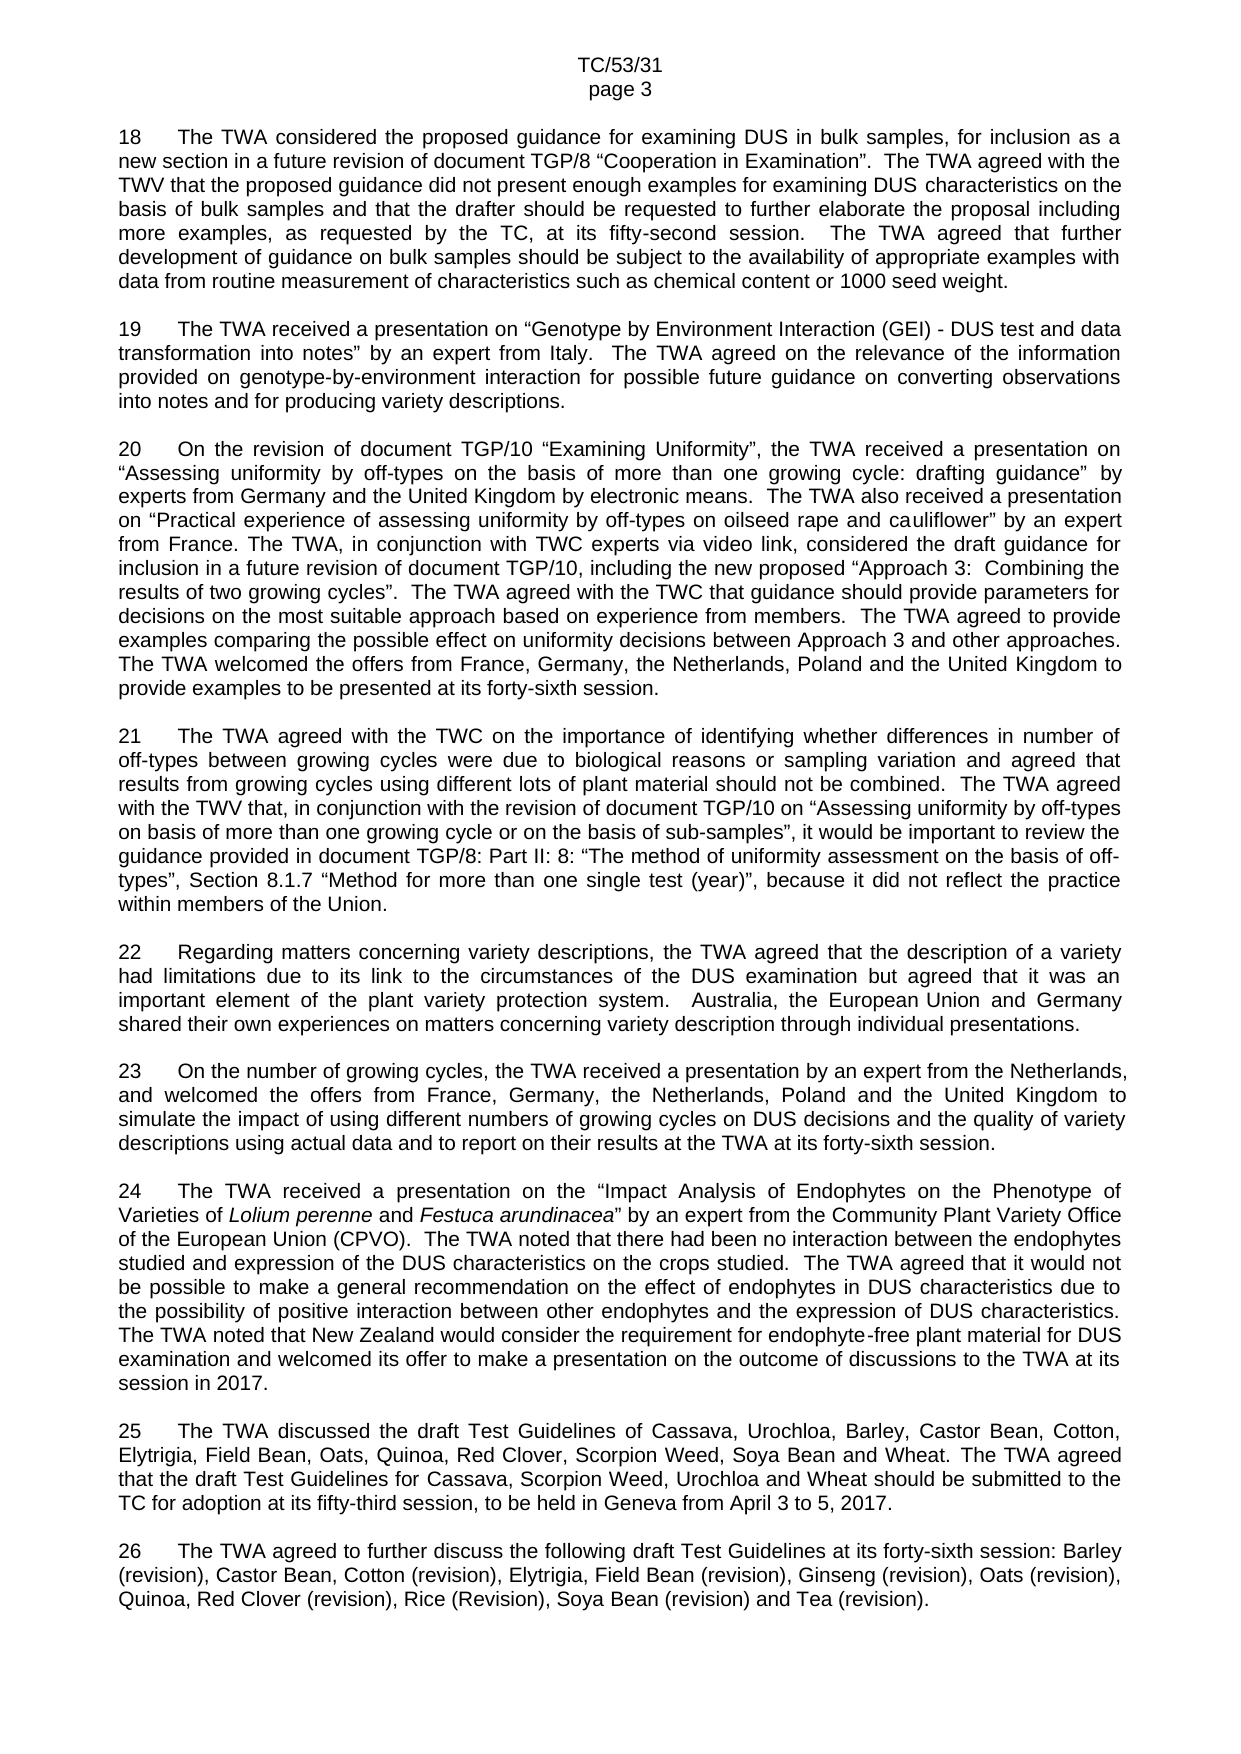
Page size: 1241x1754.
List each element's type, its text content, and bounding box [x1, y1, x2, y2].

text The TWA received a presentation on the “Impact Analysis of Endophytes on the Phenotype of Varieties of Lolium perenne and Festuca arundinacea” by an expert from the Community Plant Variety Office of the European Union (CPVO). The TWA noted that there had been no interaction between the endophytes studied and expression of the DUS characteristics on the crops studied. The TWA agreed that it would not be possible to make a general recommendation on the effect of endophytes in DUS characteristics due to the possibility of positive interaction between other endophytes and the expression of DUS characteristics. The TWA noted that New Zealand would consider the requirement for endophyte-free plant material for DUS examination and welcomed its offer to make a presentation on the outcome of discussions to the TWA at its session in 2017. [118, 1179, 1122, 1395]
text The TWA considered the proposed guidance for examining DUS in bulk samples, for inclusion as a new section in a future revision of document TGP/8 “Cooperation in Examination”. The TWA agreed with the TWV that the proposed guidance did not present enough examples for examining DUS characteristics on the basis of bulk samples and that the drafter should be requested to further elaborate the proposal including more examples, as requested by the TC, at its fifty-second session. The TWA agreed that further development of guidance on bulk samples should be subject to the availability of appropriate examples with data from routine measurement of characteristics such as chemical content or 1000 seed weight. [118, 125, 1122, 293]
text On the number of growing cycles, the TWA received a presentation by an expert from the Netherlands, and welcomed the offers from France, Germany, the Netherlands, Poland and the United Kingdom to simulate the impact of using different numbers of growing cycles on DUS decisions and the quality of variety descriptions using actual data and to report on their results at the TWA at its forty-sixth session. [118, 1059, 1128, 1155]
text Regarding matters concerning variety descriptions, the TWA agreed that the description of a variety had limitations due to its link to the circumstances of the DUS examination but agreed that it was an important element of the plant variety protection system. Australia, the European Union and Germany shared their own experiences on matters concerning variety description through individual presentations. [118, 939, 1122, 1035]
text The TWA agreed to further discuss the following draft Test Guidelines at its forty-sixth session: Barley (revision), Castor Bean, Cotton (revision), Elytrigia, Field Bean (revision), Ginseng (revision), Oats (revision), Quinoa, Red Clover (revision), Rice (Revision), Soya Bean (revision) and Tea (revision). [118, 1538, 1122, 1610]
text The TWA agreed with the TWC on the importance of identifying whether differences in number of off-types between growing cycles were due to biological reasons or sampling variation and agreed that results from growing cycles using different lots of plant material should not be combined. The TWA agreed with the TWV that, in conjunction with the revision of document TGP/10 on “Assessing uniformity by off-types on basis of more than one growing cycle or on the basis of sub-samples”, it would be important to review the guidance provided in document TGP/8: Part II: 8: “The method of uniformity assessment on the basis of off-types”, Section 8.1.7 “Method for more than one single test (year)”, because it did not reflect the practice within members of the Union. [118, 724, 1122, 916]
text The TWA received a presentation on “Genotype by Environment Interaction (GEI) - DUS test and data transformation into notes” by an expert from Italy. The TWA agreed on the relevance of the information provided on genotype-by-environment interaction for possible future guidance on converting observations into notes and for producing variety descriptions. [118, 317, 1122, 412]
text The TWA discussed the draft Test Guidelines of Cassava, Urochloa, Barley, Castor Bean, Cotton, Elytrigia, Field Bean, Oats, Quinoa, Red Clover, Scorpion Weed, Soya Bean and Wheat. The TWA agreed that the draft Test Guidelines for Cassava, Scorpion Weed, Urochloa and Wheat should be submitted to the TC for adoption at its fifty-third session, to be held in Geneva from April 3 to 5, 2017. [118, 1419, 1122, 1514]
text On the revision of document TGP/10 “Examining Uniformity”, the TWA received a presentation on “Assessing uniformity by off-types on the basis of more than one growing cycle: drafting guidance” by experts from Germany and the United Kingdom by electronic means. The TWA also received a presentation on “Practical experience of assessing uniformity by off-types on oilseed rape and cauliflower” by an expert from France. The TWA, in conjunction with TWC experts via video link, considered the draft guidance for inclusion in a future revision of document TGP/10, including the new proposed “Approach 3: Combining the results of two growing cycles”. The TWA agreed with the TWC that guidance should provide parameters for decisions on the most suitable approach based on experience from members. The TWA agreed to provide examples comparing the possible effect on uniformity decisions between Approach 3 and other approaches. The TWA welcomed the offers from France, Germany, the Netherlands, Poland and the United Kingdom to provide examples to be presented at its forty-sixth session. [118, 436, 1122, 700]
